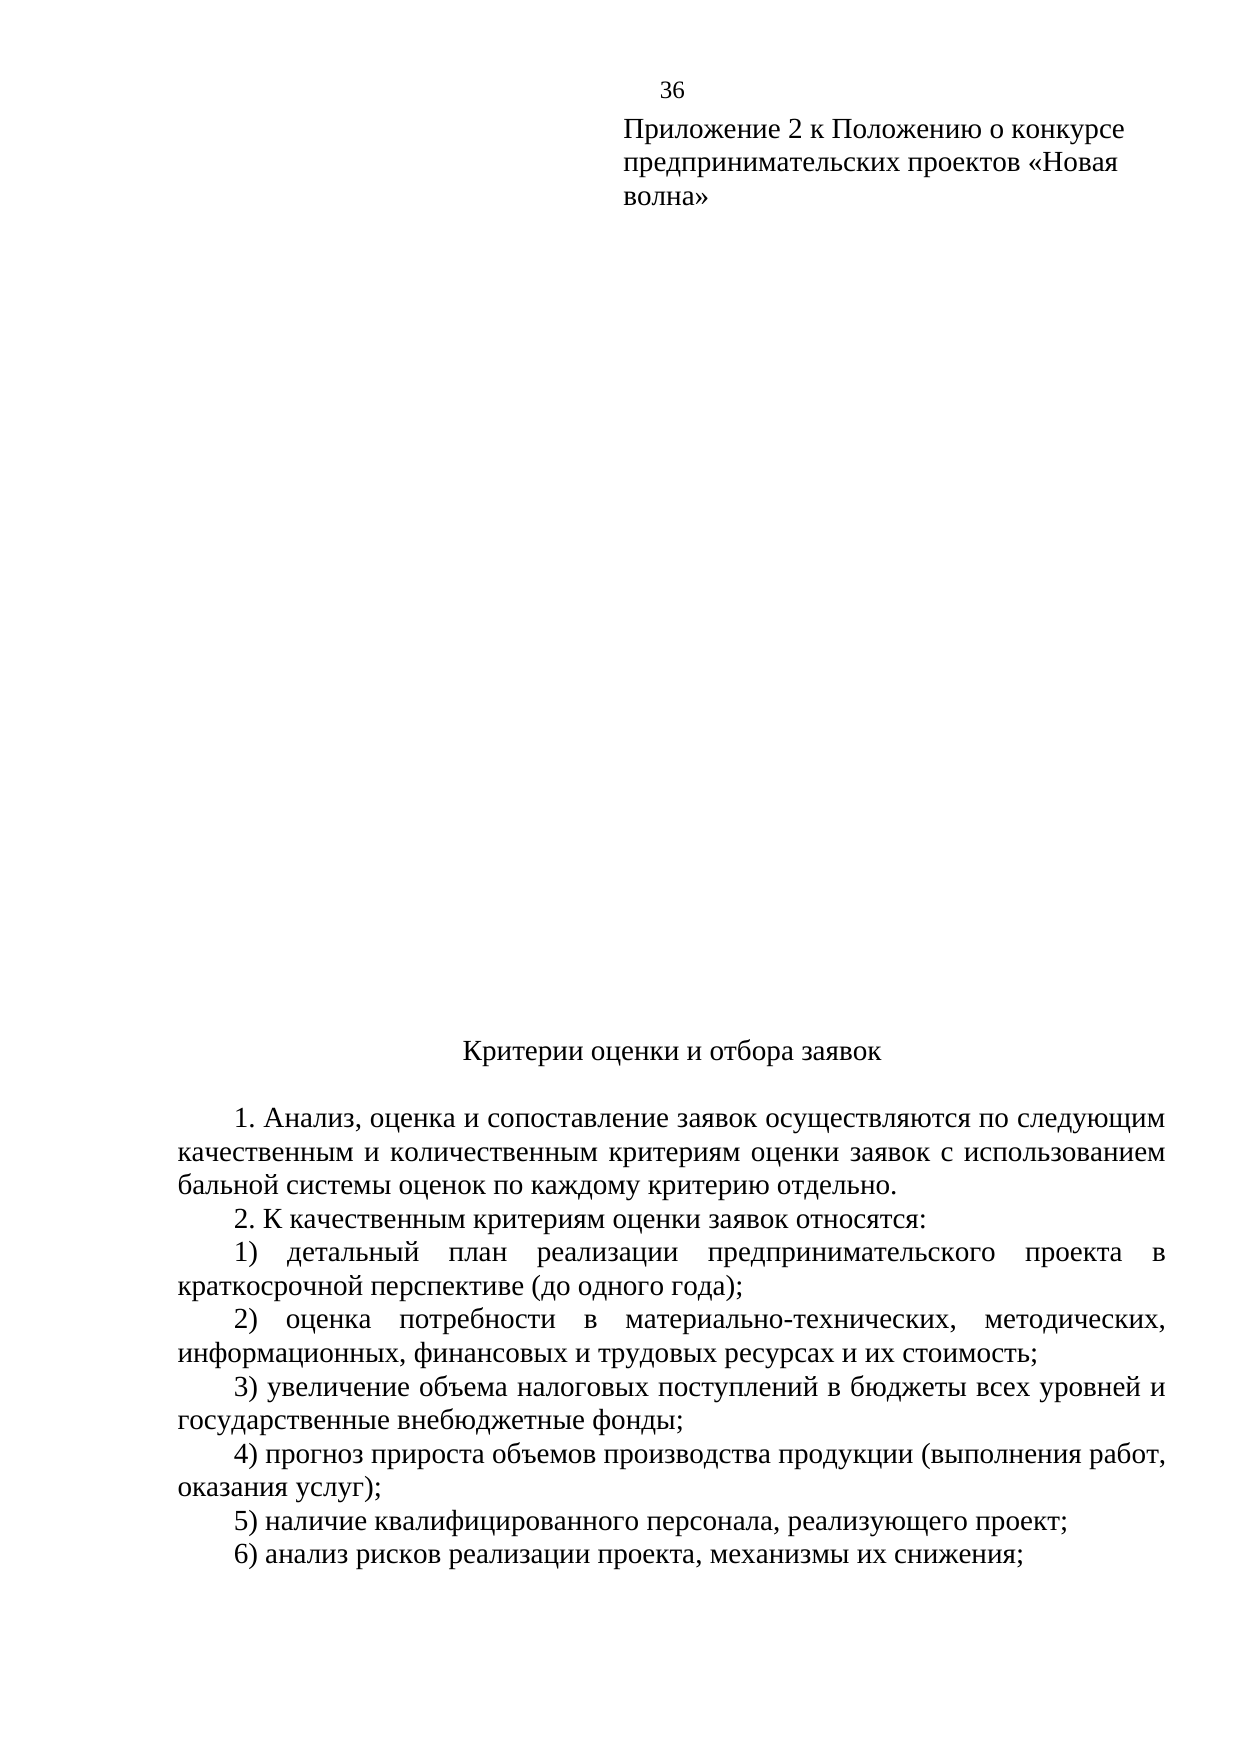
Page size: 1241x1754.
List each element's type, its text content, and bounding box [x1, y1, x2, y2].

text 1) детальный план реализации предпринимательского проекта в краткосрочной перспективе (до одного года); [177, 1234, 1167, 1302]
text 4) прогноз прироста объемов производства продукции (выполнения работ, оказания услуг); [177, 1436, 1167, 1503]
text 2) оценка потребности в материально-технических, методических, информационных, финансовых и трудовых ресурсах и их стоимость; [177, 1302, 1167, 1369]
text 3) увеличение объема налоговых поступлений в бюджеты всех уровней и государственные внебюджетные фонды; [177, 1369, 1167, 1436]
table_header Приложение 2 к Положению о конкурсе предпринимательских проектов «Новая волна» [612, 111, 1148, 212]
text 2. К качественным критериям оценки заявок относятся: [177, 1201, 1167, 1234]
text 1. Анализ, оценка и сопоставление заявок осуществляются по следующим качественным и количественным критериям оценки заявок с использованием бальной системы оценок по каждому критерию отдельно. [177, 1100, 1167, 1201]
text Критерии оценки и отбора заявок [177, 1033, 1167, 1067]
text 6) анализ рисков реализации проекта, механизмы их снижения; [177, 1536, 1167, 1570]
text 5) наличие квалифицированного персонала, реализующего проект; [177, 1503, 1167, 1536]
